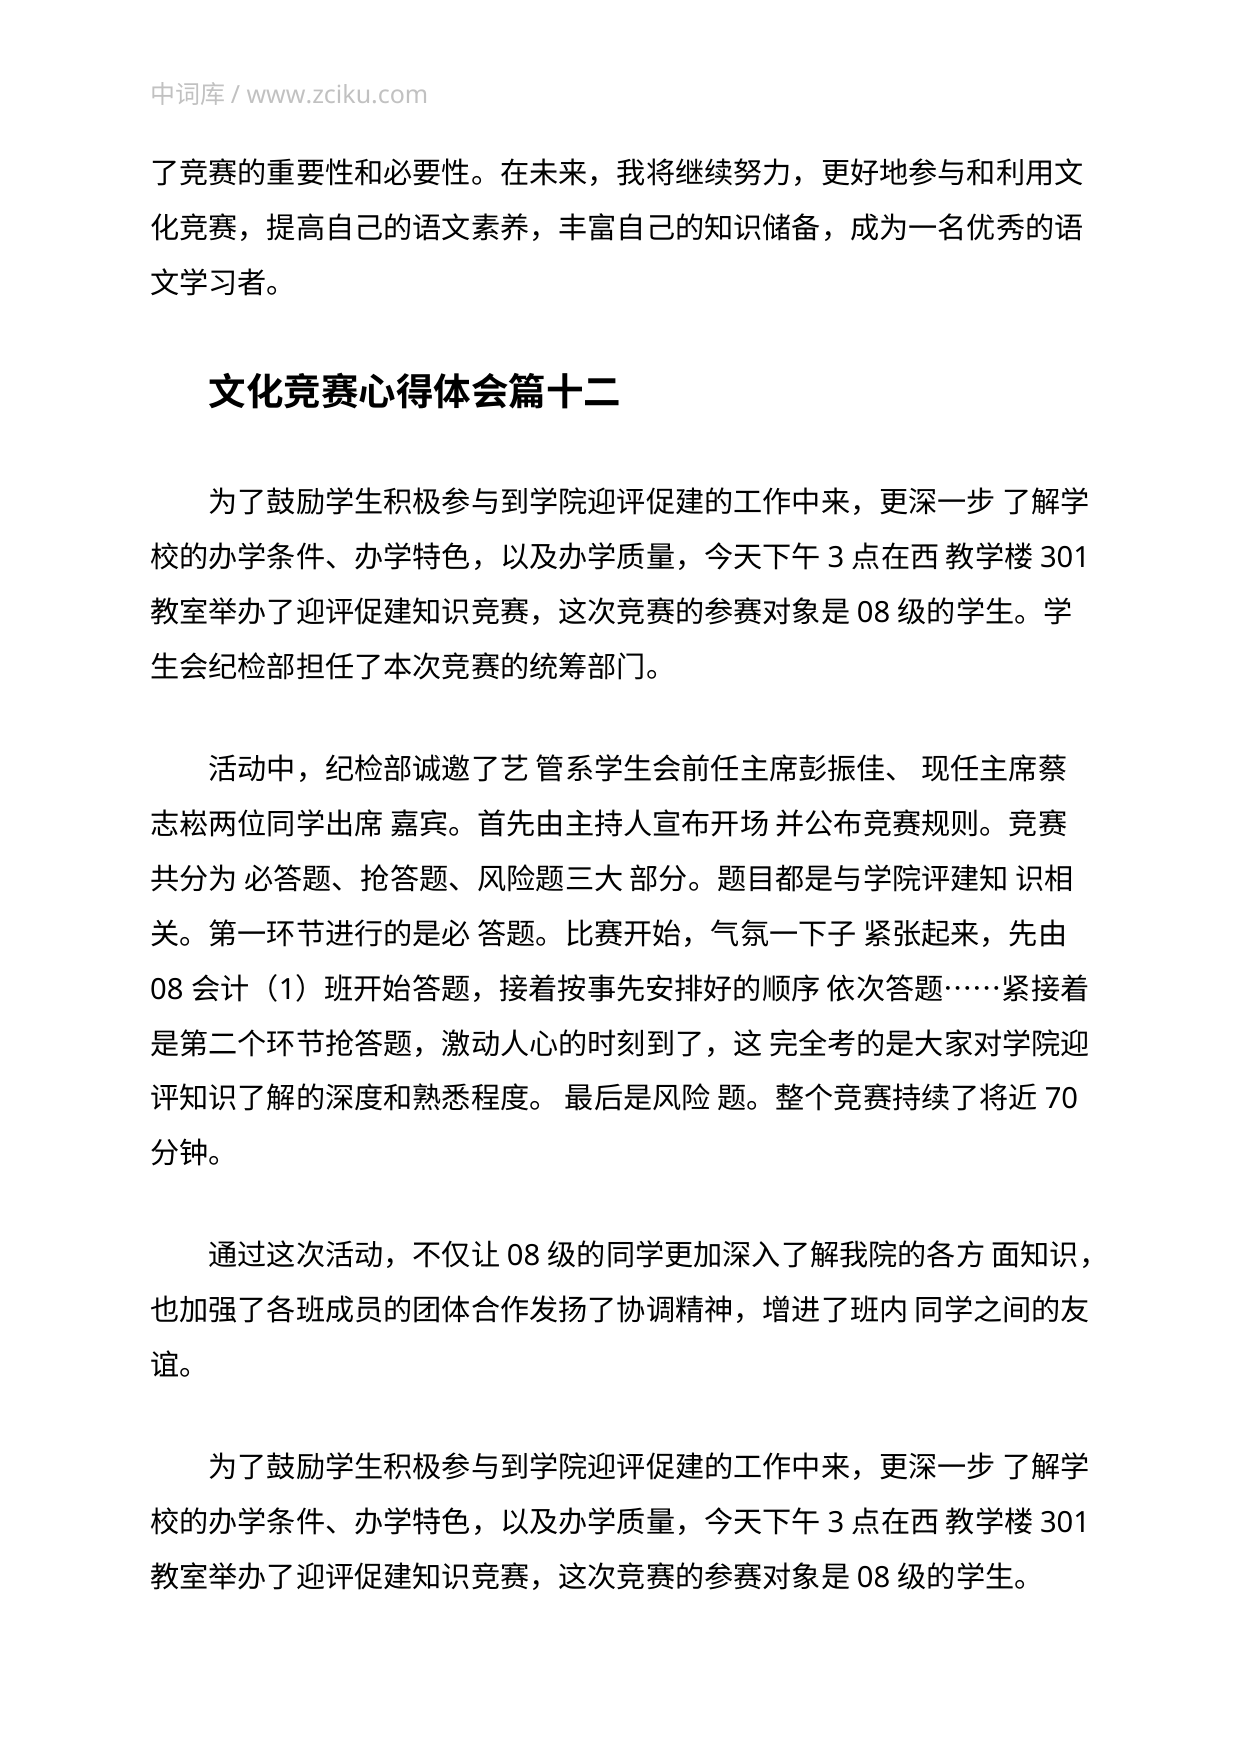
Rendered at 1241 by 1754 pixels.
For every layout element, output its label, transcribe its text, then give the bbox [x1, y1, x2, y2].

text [150, 150, 1090, 302]
text 为了鼓励学生积极参与到学院迎评促建的工作中来，更深一步 了解学校的办学条件、办学特色，以及办学质量，今天下午 3 点在西 教学楼 301 教室举办了迎评促建知识竞赛，这次竞赛的参赛对象是 08 级的学生。 [150, 1443, 1090, 1596]
text 文化竞赛心得体会篇十二 [150, 362, 1090, 416]
text 通过这次活动，不仅让 08 级的同学更加深入了解我院的各方 面知识，也加强了各班成员的团体合作发扬了协调精神，增进了班内 同学之间的友谊。 [150, 1232, 1090, 1384]
text 为了鼓励学生积极参与到学院迎评促建的工作中来，更深一步 了解学校的办学条件、办学特色，以及办学质量，今天下午 3 点在西 教学楼 301 教室举办了迎评促建知识竞赛，这次竞赛的参赛对象是 08 级的学生。学生会纪检部担任了本次竞赛的统筹部门。 [150, 479, 1090, 686]
text 活动中，纪检部诚邀了艺 管系学生会前任主席彭振佳、 现任主席蔡志崧两位同学出席 嘉宾。首先由主持人宣布开场 并公布竞赛规则。竞赛共分为 必答题、抢答题、风险题三大 部分。题目都是与学院评建知 识相关。第一环节进行的是必 答题。比赛开始，气氛一下子 紧张起来，先由 08 会计（1）班开始答题，接着按事先安排好的顺序 依次答题……紧接着是第二个环节抢答题，激动人心的时刻到了，这 完全考的是大家对学院迎评知识了解的深度和熟悉程度。 最后是风险 题。整个竞赛持续了将近 70 分钟。 [150, 746, 1090, 1172]
